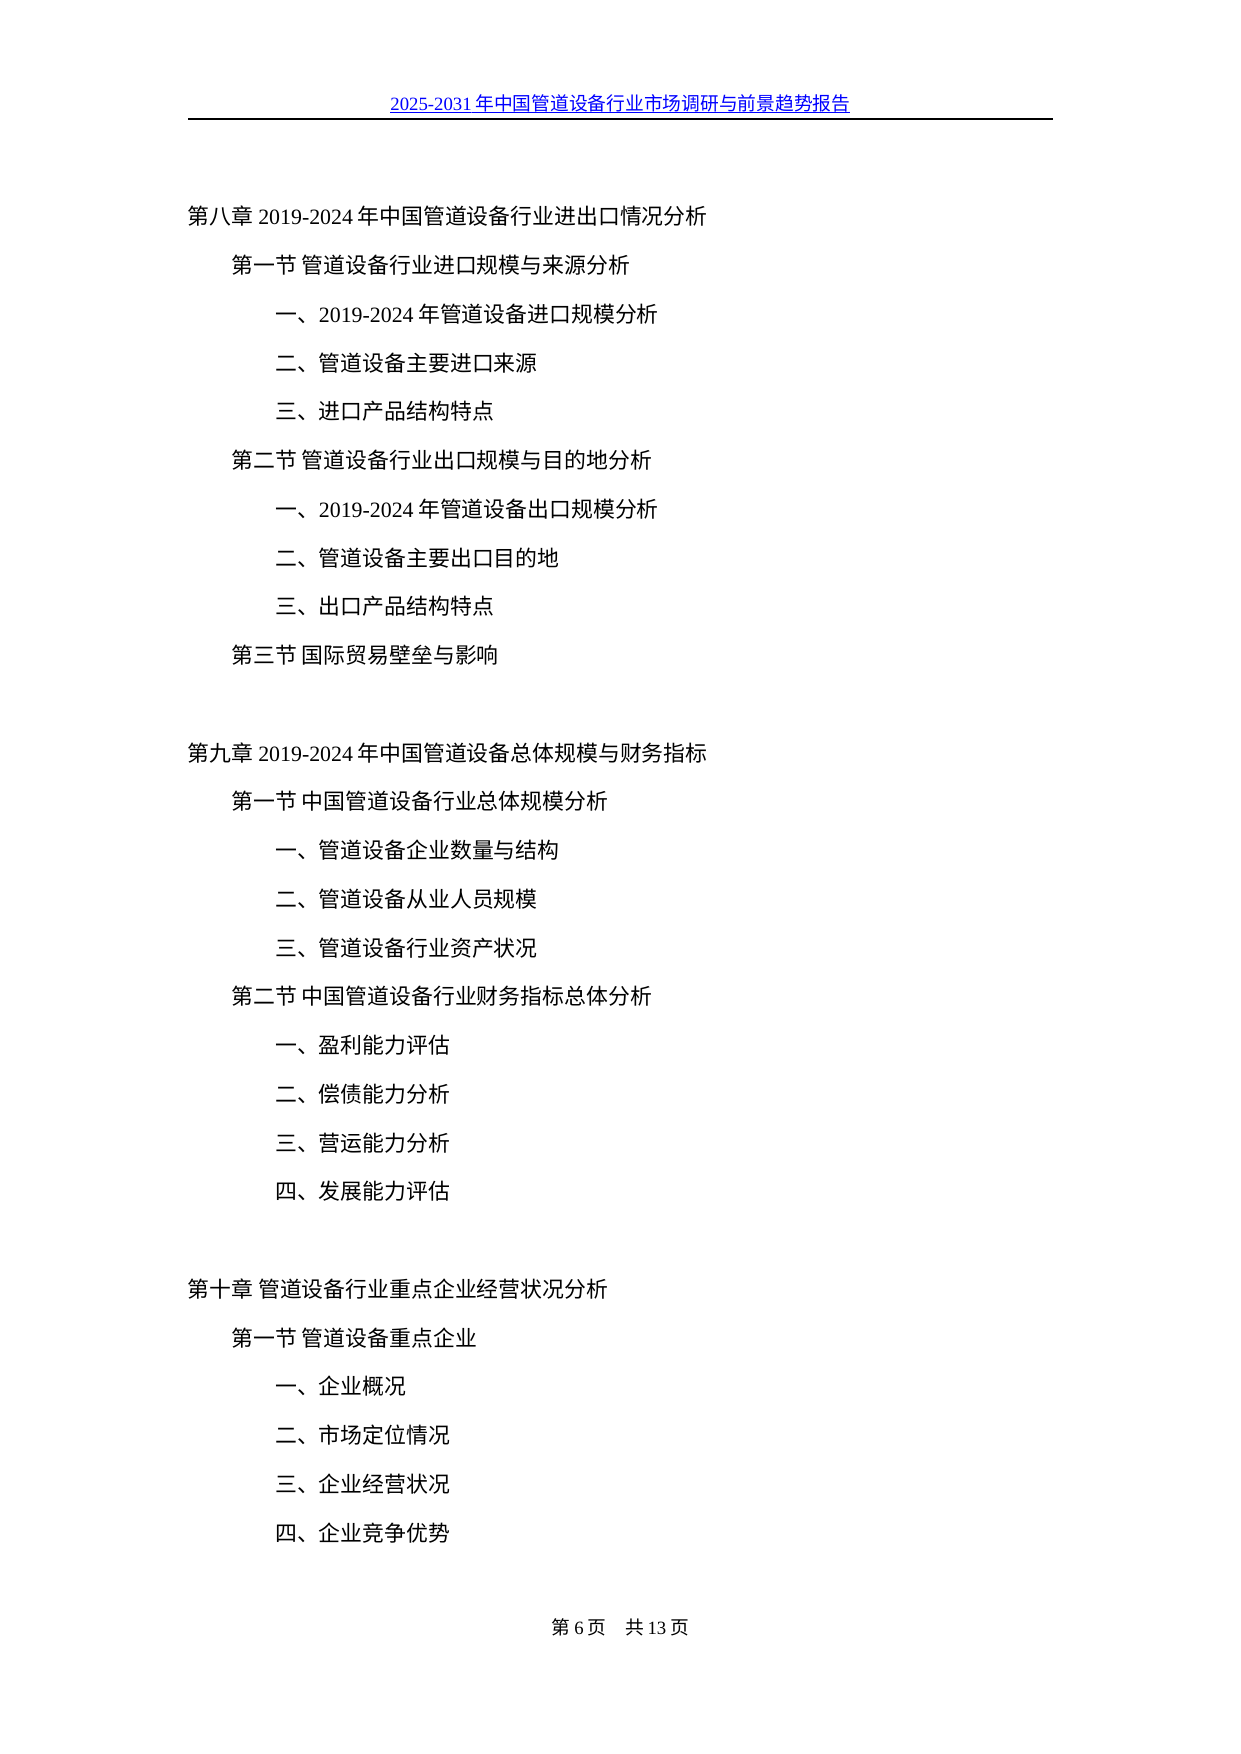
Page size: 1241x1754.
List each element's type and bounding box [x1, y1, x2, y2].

text [187, 150, 1053, 1548]
